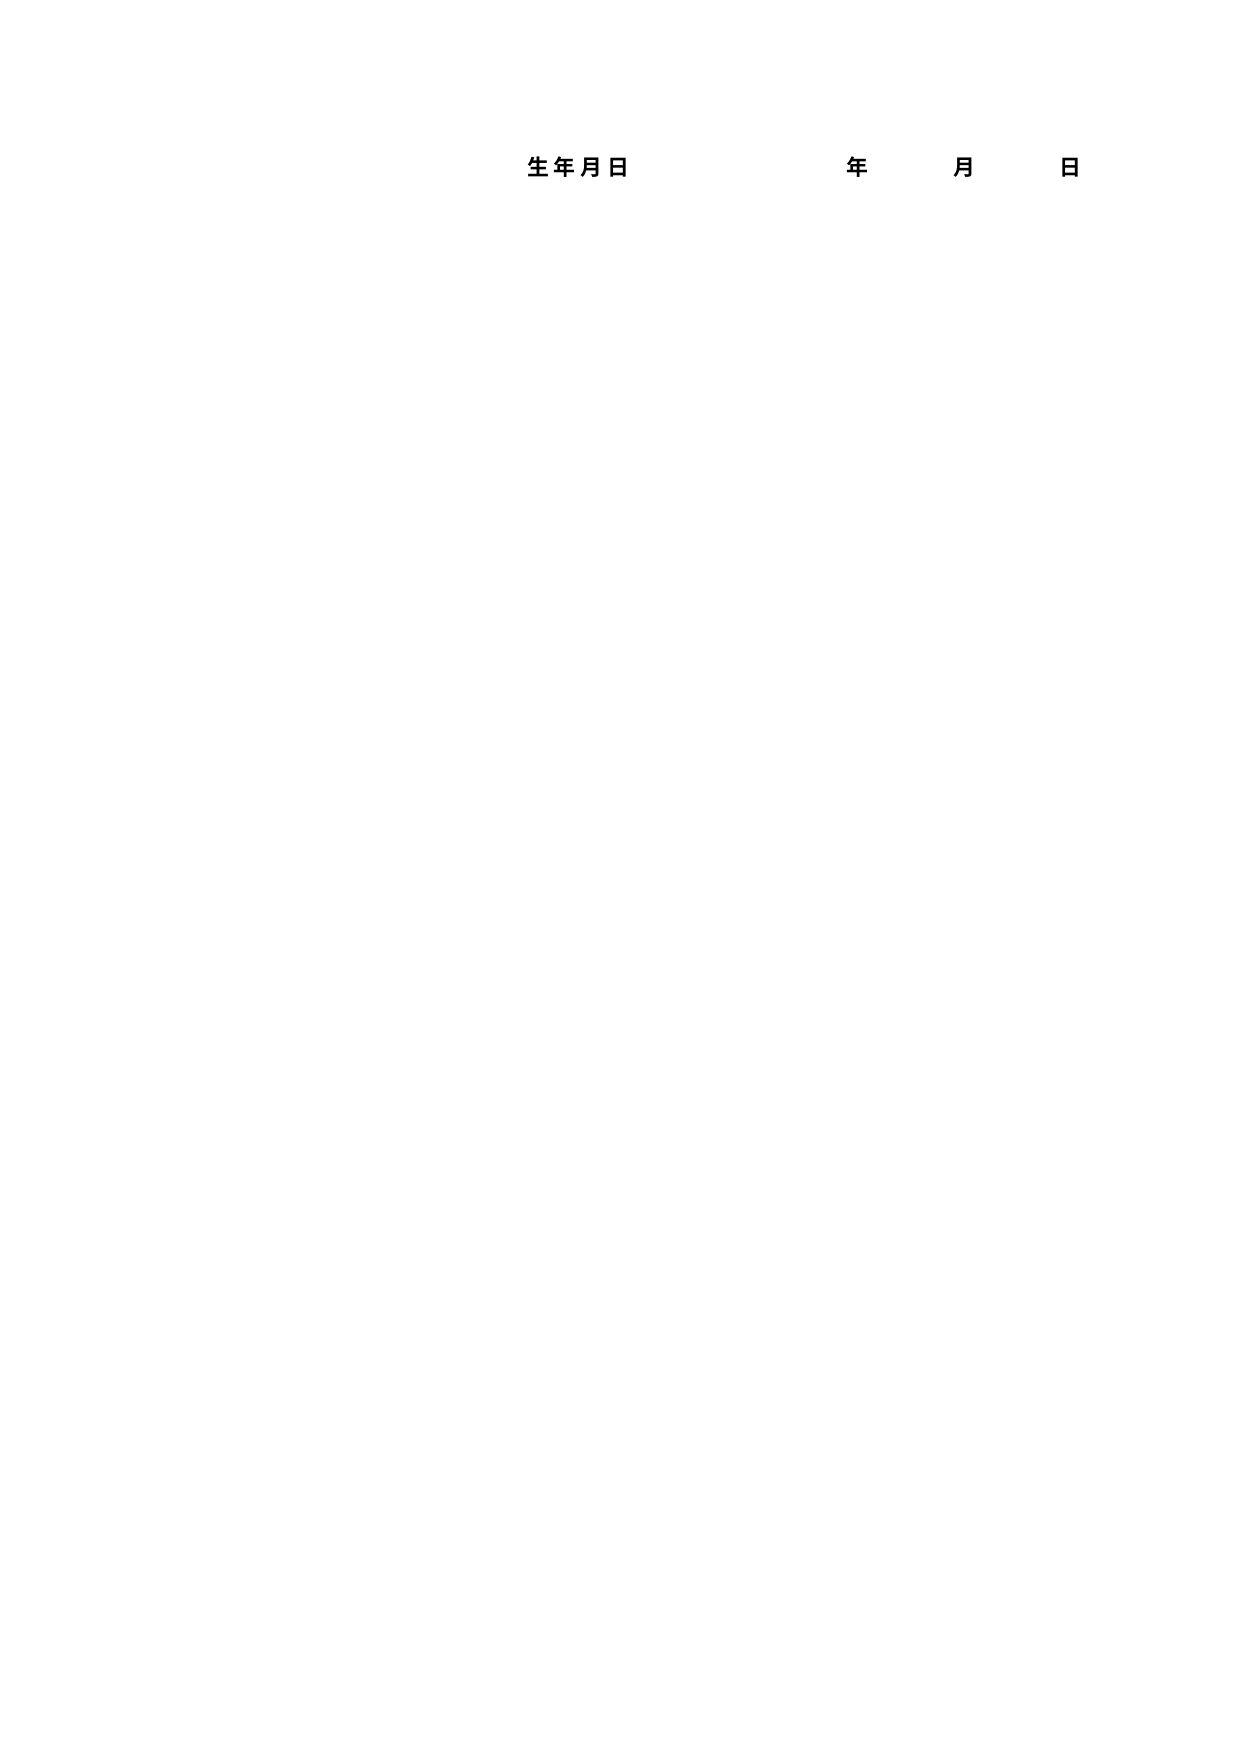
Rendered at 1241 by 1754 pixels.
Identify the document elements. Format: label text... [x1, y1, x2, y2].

text 生年月日 年 月 日 [153, 148, 1087, 184]
